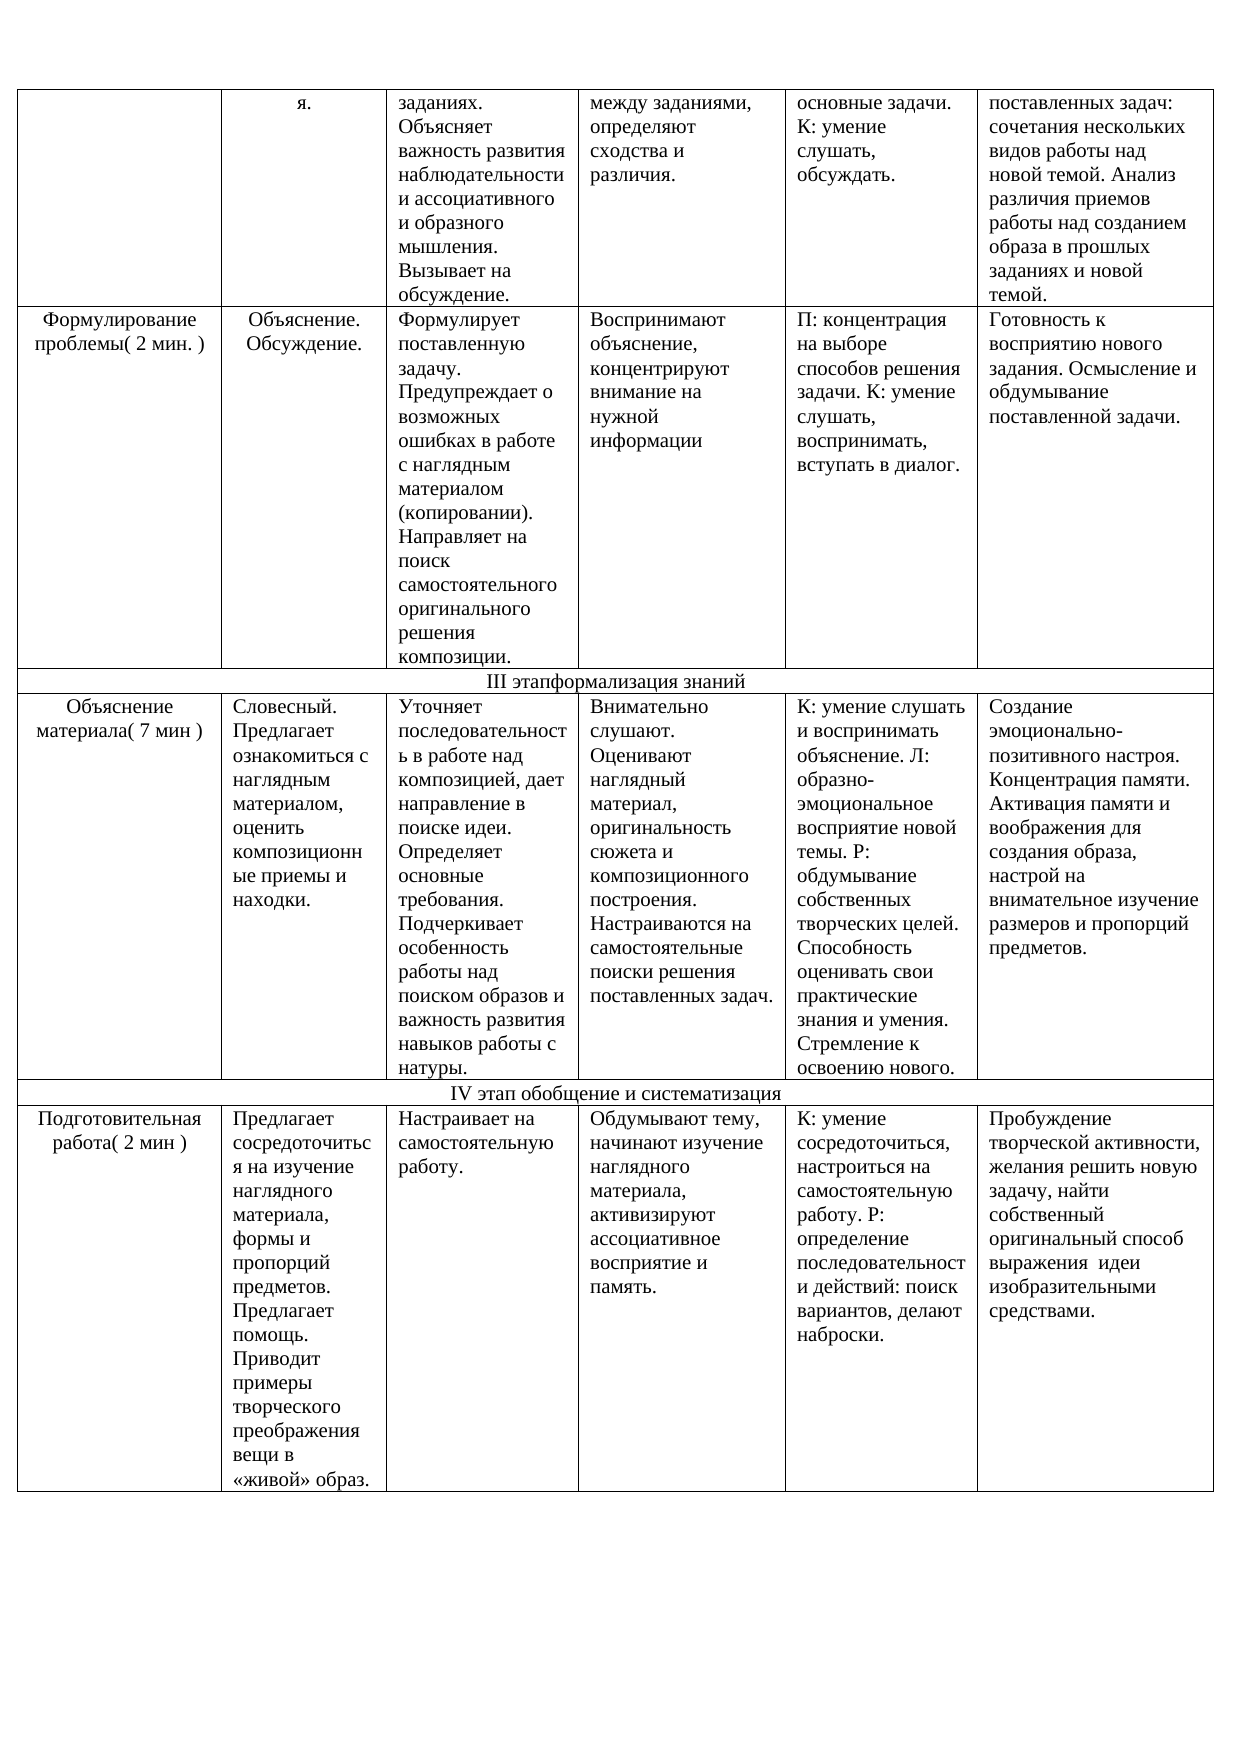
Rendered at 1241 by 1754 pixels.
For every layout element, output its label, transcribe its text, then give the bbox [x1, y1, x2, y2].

table_cell Предлагает сосредоточиться на изучение наглядного материала, формы и пропорций предметов. Предлагает помощь. Приводит примеры творческого преображения вещи в «живой» образ. [222, 1106, 386, 1491]
table_cell Подготовительная работа( 2 мин ) [18, 1106, 221, 1491]
table_cell Настраивает на самостоятельную работу. [387, 1106, 578, 1491]
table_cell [387, 90, 578, 306]
table_cell Готовность к восприятию нового задания. Осмысление и обдумывание поставленной задачи. [978, 307, 1213, 668]
table_cell К: умение сосредоточиться, настроиться на самостоятельную работу. Р: определение последовательности действий: поиск вариантов, делают наброски. [786, 1106, 977, 1491]
table_cell Формулирует поставленную задачу. Предупреждает о возможных ошибках в работе с наглядным материалом (копировании). Направляет на поиск самостоятельного оригинального решения композиции. [387, 307, 578, 668]
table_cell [786, 90, 977, 306]
table_cell Словесный. Предлагает ознакомиться с наглядным материалом, оценить композиционные приемы и находки. [222, 694, 386, 1079]
table_cell Объяснение. Обсуждение. [222, 307, 386, 668]
table_cell К: умение слушать и воспринимать объяснение. Л: образно-эмоциональное восприятие новой темы. Р: обдумывание собственных творческих целей. Способность оценивать свои практические знания и умения. Стремление к освоению нового. [786, 694, 977, 1079]
table_cell Уточняет последовательность в работе над композицией, дает направление в поиске идеи. Определяет основные требования. Подчеркивает особенность работы над поиском образов и важность развития навыков работы с натуры. [387, 694, 578, 1079]
table_cell П: концентрация на выборе способов решения задачи. К: умение слушать, воспринимать, вступать в диалог. [786, 307, 977, 668]
table_cell Создание эмоционально-позитивного настроя. Концентрация памяти. Активация памяти и воображения для создания образа, настрой на внимательное изучение размеров и пропорций предметов. [978, 694, 1213, 1079]
table_cell Объяснение материала( 7 мин ) [18, 694, 221, 1079]
table_cell Воспринимают объяснение, концентрируют внимание на нужной информации [579, 307, 785, 668]
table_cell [978, 90, 1213, 306]
table_cell IV этап обобщение и систематизация [18, 1080, 1213, 1104]
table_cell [222, 90, 386, 306]
table_cell Внимательно слушают. Оценивают наглядный материал, оригинальность сюжета и композиционного построения. Настраиваются на самостоятельные поиски решения поставленных задач. [579, 694, 785, 1079]
table_cell III этапформализация знаний [18, 669, 1213, 693]
table_cell Формулирование проблемы( 2 мин. ) [18, 307, 221, 668]
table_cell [18, 90, 221, 306]
table_cell Обдумывают тему, начинают изучение наглядного материала, активизируют ассоциативное восприятие и память. [579, 1106, 785, 1491]
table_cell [579, 90, 785, 306]
table_cell Пробуждение творческой активности, желания решить новую задачу, найти собственный оригинальный способ выражения идеи изобразительными средствами. [978, 1106, 1213, 1491]
